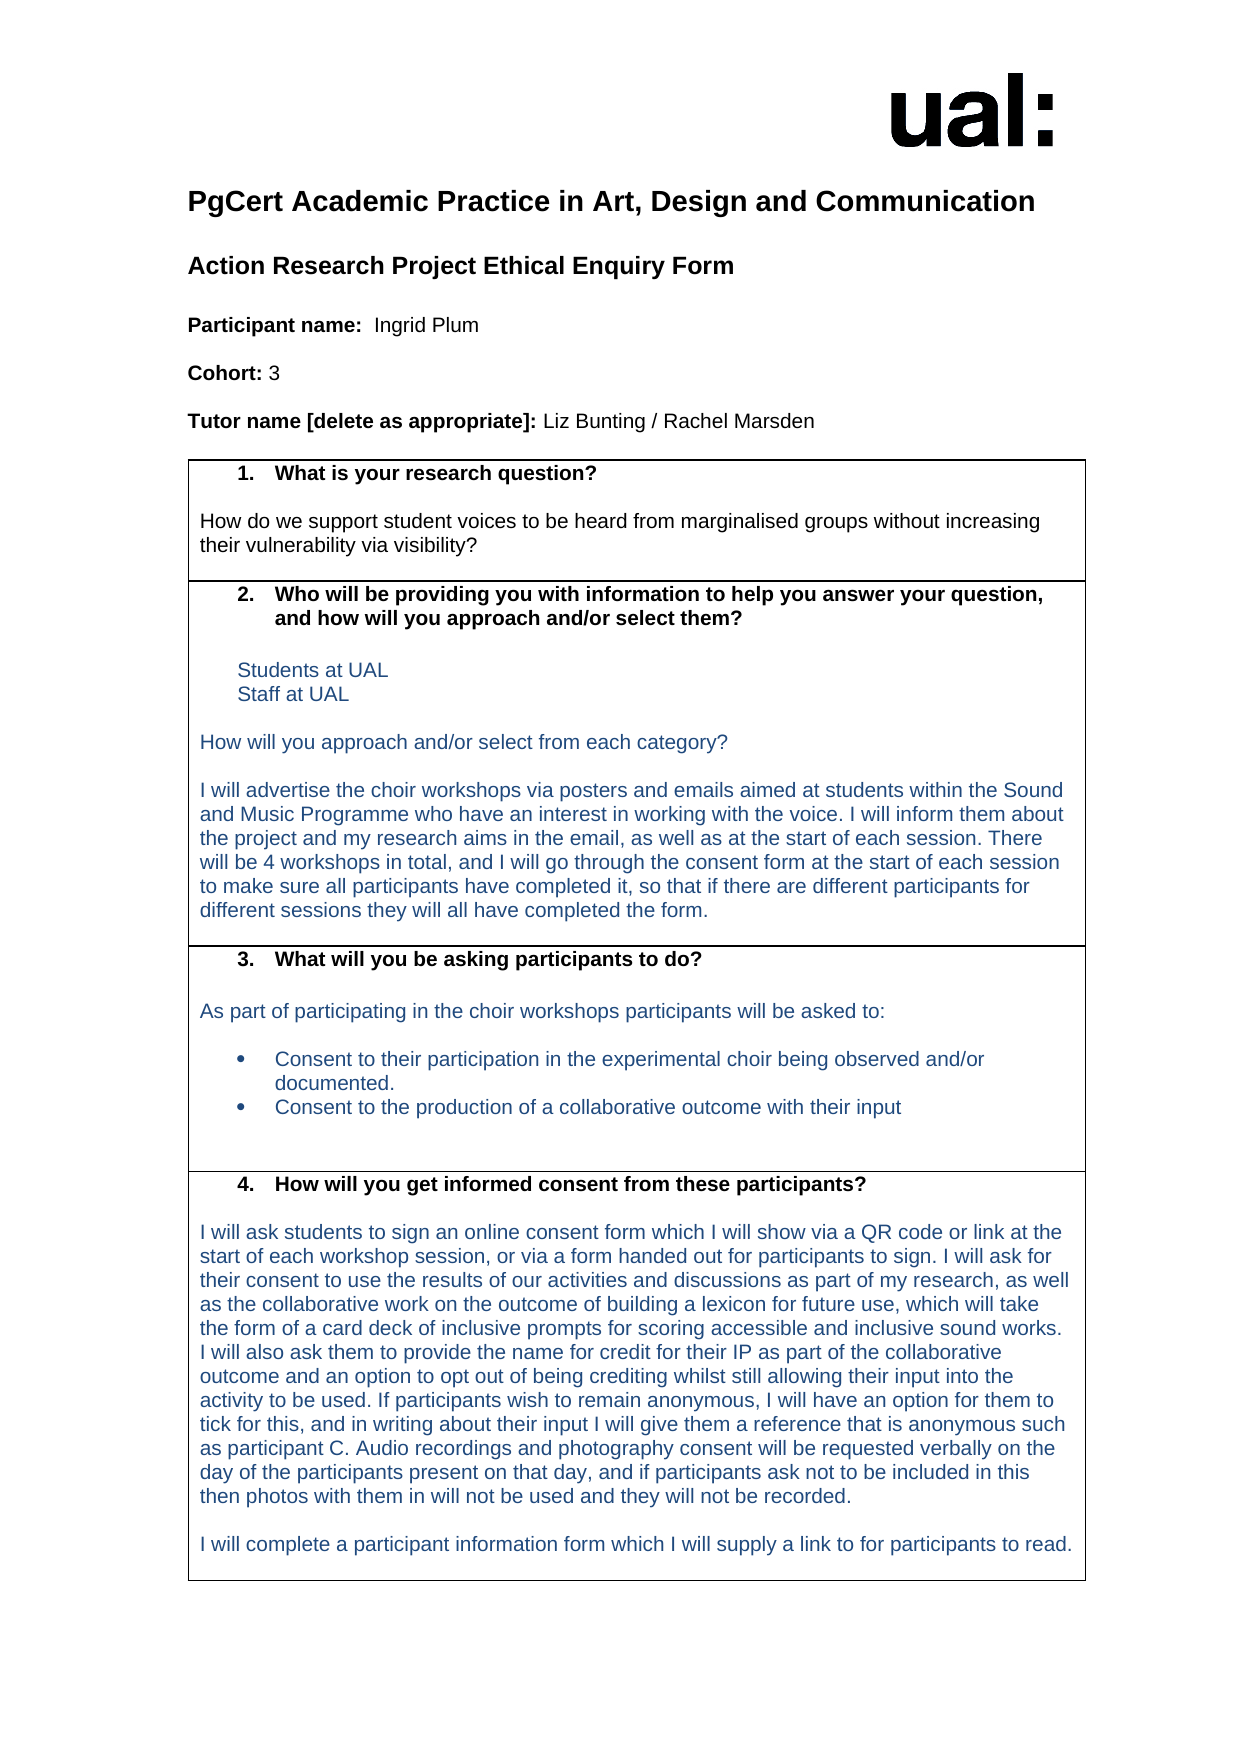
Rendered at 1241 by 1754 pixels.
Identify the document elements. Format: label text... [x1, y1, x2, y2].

text Participant name: Ingrid Plum [187, 313, 1053, 337]
text Action Research Project Ethical Enquiry Form [187, 217, 1053, 279]
table_cell What will you be asking participants to do? As part of participating in the choir workshops participants will be asked to: Consent to their participation in the experimental choir being observed and/or documented. Consent to the production of a collaborative outcome with their input [189, 947, 1085, 1171]
picture [891, 73, 1053, 147]
text PgCert Academic Practice in Art, Design and Communication [187, 183, 1053, 217]
table_header What is your research question? How do we support student voices to be heard from marginalised groups without increasing their vulnerability via visibility? [189, 461, 1085, 580]
table_cell Who will be providing you with information to help you answer your question, and how will you approach and/or select them? Students at UAL Staff at UAL How will you approach and/or select from each category? I will advertise the choir workshops via posters and emails aimed at students within the Sound and Music Programme who have an interest in working with the voice. I will inform them about the project and my research aims in the email, as well as at the start of each session. There will be 4 workshops in total, and I will go through the consent form at the start of each session to make sure all participants have completed it, so that if there are different participants for different sessions they will all have completed the form. [189, 582, 1085, 945]
text Cohort: 3 [187, 361, 1053, 385]
text Tutor name [delete as appropriate]: Liz Bunting / Rachel Marsden [187, 409, 1053, 433]
